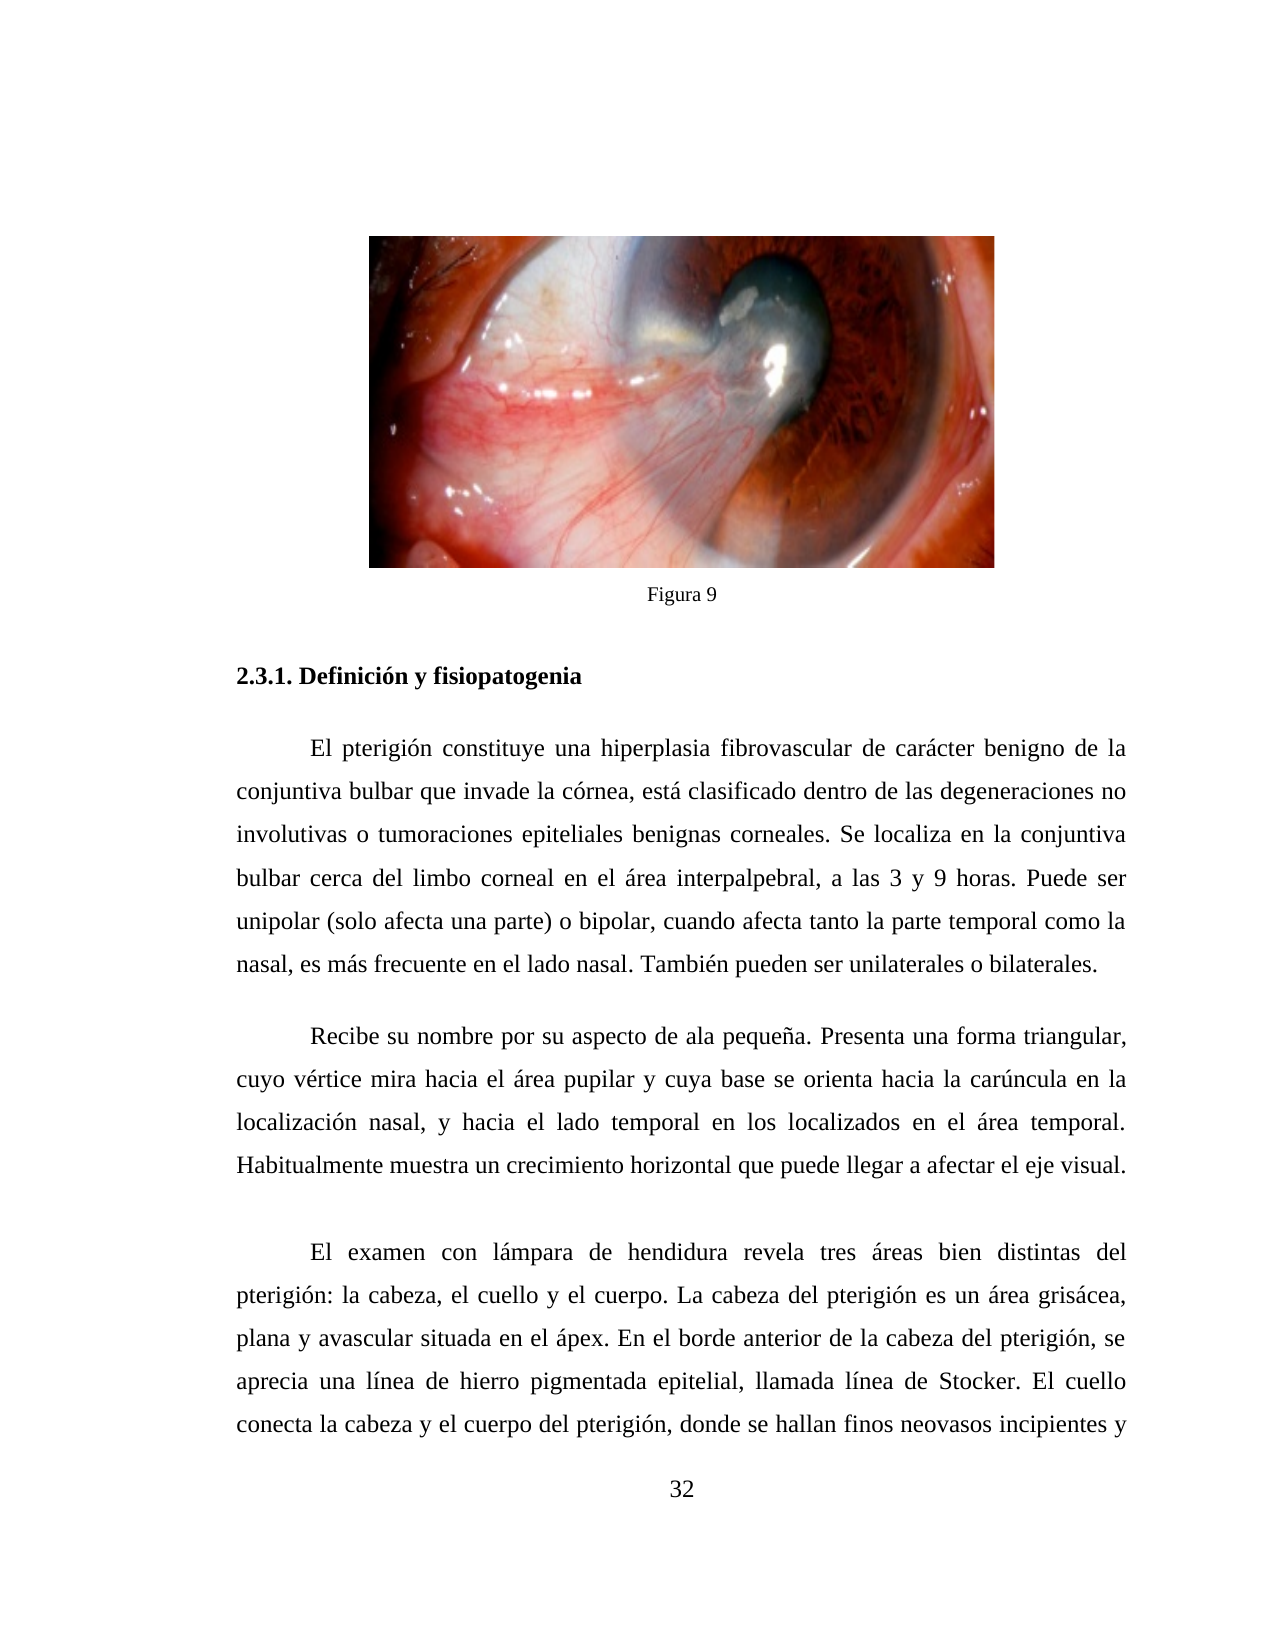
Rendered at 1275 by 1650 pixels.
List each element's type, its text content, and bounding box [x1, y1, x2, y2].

text 2.3.1. Definición y fisiopatogenia [236, 661, 1127, 690]
text El pterigión constituye una hiperplasia fibrovascular de carácter benigno de la conjuntiva bulbar que invade la córnea, está clasificado dentro de las degeneraciones no involutivas o tumoraciones epiteliales benignas corneales. Se localiza en la conjuntiva bulbar cerca del limbo corneal en el área interpalpebral, a las 3 y 9 horas. Puede ser unipolar (solo afecta una parte) o bipolar, cuando afecta tanto la parte temporal como la nasal, es más frecuente en el lado nasal. También pueden ser unilaterales o bilaterales. [236, 733, 1127, 978]
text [236, 1237, 1127, 1438]
picture [369, 236, 995, 568]
text Figura 9 [236, 582, 1127, 606]
text Recibe su nombre por su aspecto de ala pequeña. Presenta una forma triangular, cuyo vértice mira hacia el área pupilar y cuya base se orienta hacia la carúncula en la localización nasal, y hacia el lado temporal en los localizados en el área temporal. Habitualmente muestra un crecimiento horizontal que puede llegar a afectar el eje visual. [236, 1021, 1127, 1179]
